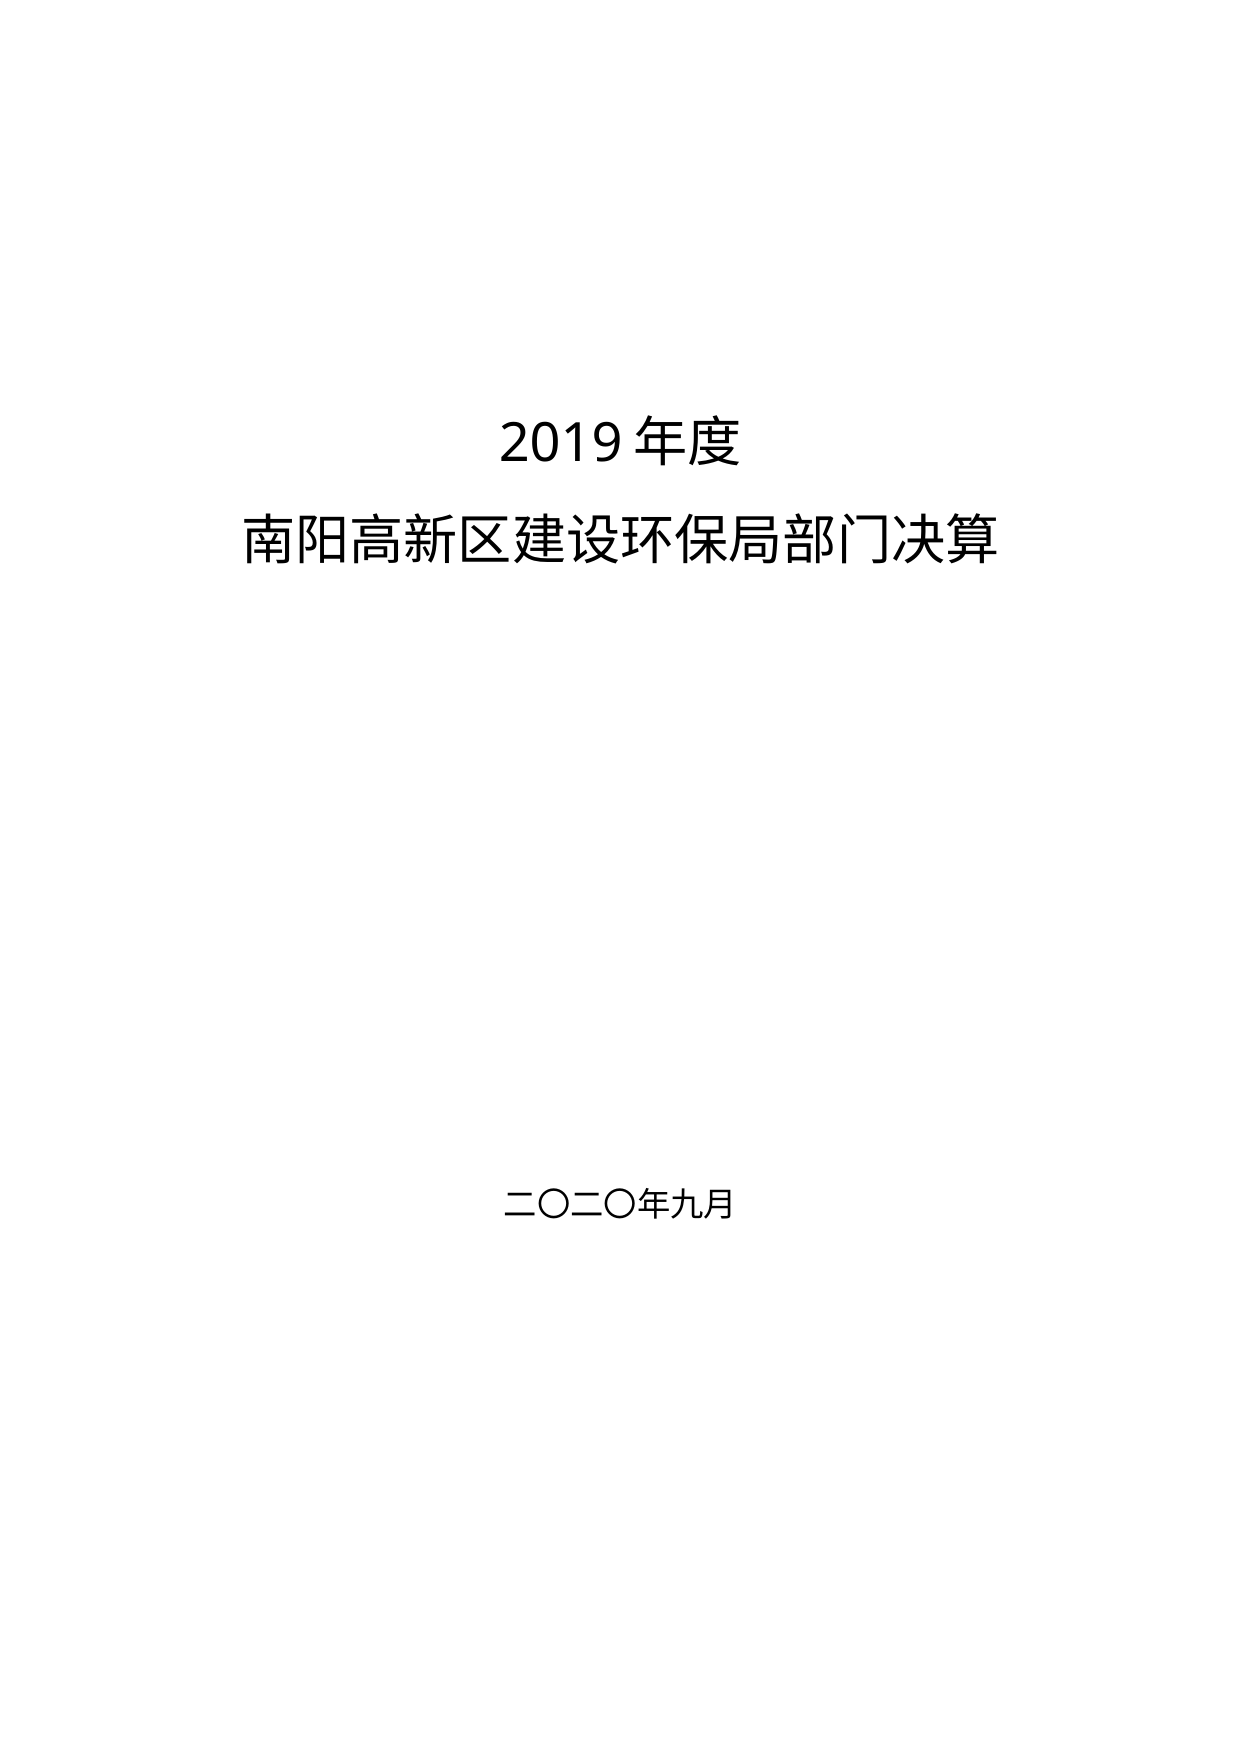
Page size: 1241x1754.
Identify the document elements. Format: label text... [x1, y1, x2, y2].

text 2019年度 [187, 389, 1053, 487]
text 南阳高新区建设环保局部门决算 [187, 487, 1053, 584]
text 二〇二〇年九月 [187, 1169, 1053, 1234]
